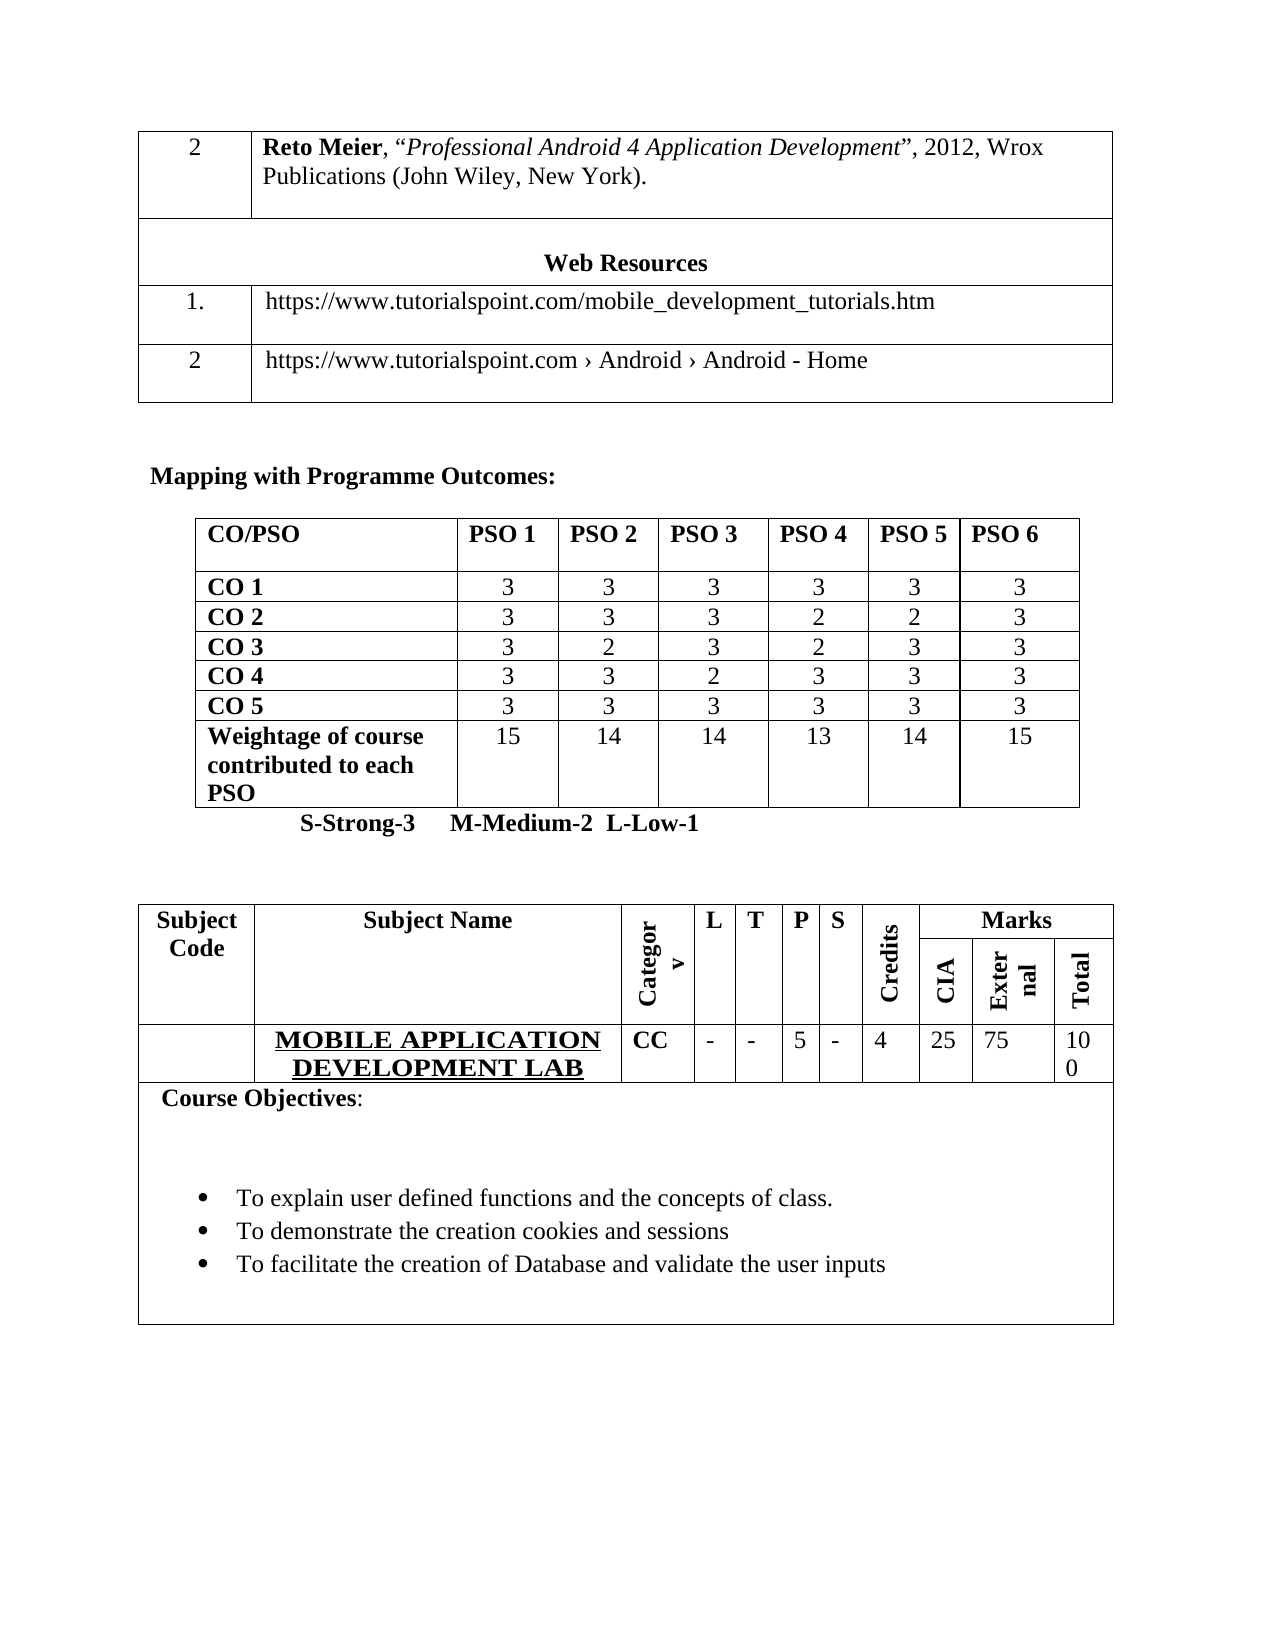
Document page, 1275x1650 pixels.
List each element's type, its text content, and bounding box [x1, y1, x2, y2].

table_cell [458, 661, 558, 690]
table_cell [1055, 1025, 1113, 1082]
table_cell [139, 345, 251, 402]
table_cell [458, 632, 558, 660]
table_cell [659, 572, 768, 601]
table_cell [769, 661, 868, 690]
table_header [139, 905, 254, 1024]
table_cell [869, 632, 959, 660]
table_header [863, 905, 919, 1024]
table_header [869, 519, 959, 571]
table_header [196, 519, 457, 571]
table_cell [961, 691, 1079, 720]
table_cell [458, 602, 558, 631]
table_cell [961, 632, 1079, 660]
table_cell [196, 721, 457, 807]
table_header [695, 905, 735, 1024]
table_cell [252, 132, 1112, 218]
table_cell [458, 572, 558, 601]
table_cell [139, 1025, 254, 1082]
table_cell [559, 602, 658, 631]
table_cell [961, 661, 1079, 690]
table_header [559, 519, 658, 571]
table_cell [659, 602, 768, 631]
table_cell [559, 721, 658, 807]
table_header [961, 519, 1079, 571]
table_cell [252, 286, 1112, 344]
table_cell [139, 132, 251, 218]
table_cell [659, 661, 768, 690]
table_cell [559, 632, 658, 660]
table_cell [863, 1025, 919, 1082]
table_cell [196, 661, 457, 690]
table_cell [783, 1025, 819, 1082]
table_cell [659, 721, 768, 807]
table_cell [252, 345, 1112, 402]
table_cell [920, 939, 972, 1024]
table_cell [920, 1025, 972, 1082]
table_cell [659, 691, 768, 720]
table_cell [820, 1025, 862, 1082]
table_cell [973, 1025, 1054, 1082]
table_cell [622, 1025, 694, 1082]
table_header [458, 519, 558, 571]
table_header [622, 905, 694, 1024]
text S-Strong-3 M-Medium-2 L-Low-1 [225, 808, 1125, 837]
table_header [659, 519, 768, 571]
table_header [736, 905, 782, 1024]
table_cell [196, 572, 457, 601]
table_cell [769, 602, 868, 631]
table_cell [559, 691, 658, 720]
text Mapping with Programme Outcomes: [150, 461, 1125, 489]
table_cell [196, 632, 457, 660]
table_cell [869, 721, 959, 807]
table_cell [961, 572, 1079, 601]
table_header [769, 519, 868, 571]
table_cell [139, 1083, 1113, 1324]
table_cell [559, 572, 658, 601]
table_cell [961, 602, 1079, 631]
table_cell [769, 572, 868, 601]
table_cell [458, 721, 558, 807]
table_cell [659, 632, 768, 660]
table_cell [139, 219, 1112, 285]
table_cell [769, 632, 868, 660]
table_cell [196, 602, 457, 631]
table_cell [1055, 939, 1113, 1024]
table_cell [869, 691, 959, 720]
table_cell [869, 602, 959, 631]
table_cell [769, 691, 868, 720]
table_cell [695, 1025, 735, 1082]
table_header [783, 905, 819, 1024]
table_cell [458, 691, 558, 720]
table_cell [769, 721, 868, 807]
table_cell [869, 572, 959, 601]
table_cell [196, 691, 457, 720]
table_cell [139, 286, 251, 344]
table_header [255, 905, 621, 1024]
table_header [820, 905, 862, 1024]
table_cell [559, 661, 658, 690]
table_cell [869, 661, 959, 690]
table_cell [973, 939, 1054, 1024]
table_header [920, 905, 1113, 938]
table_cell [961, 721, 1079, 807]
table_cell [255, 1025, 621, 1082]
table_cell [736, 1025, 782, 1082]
